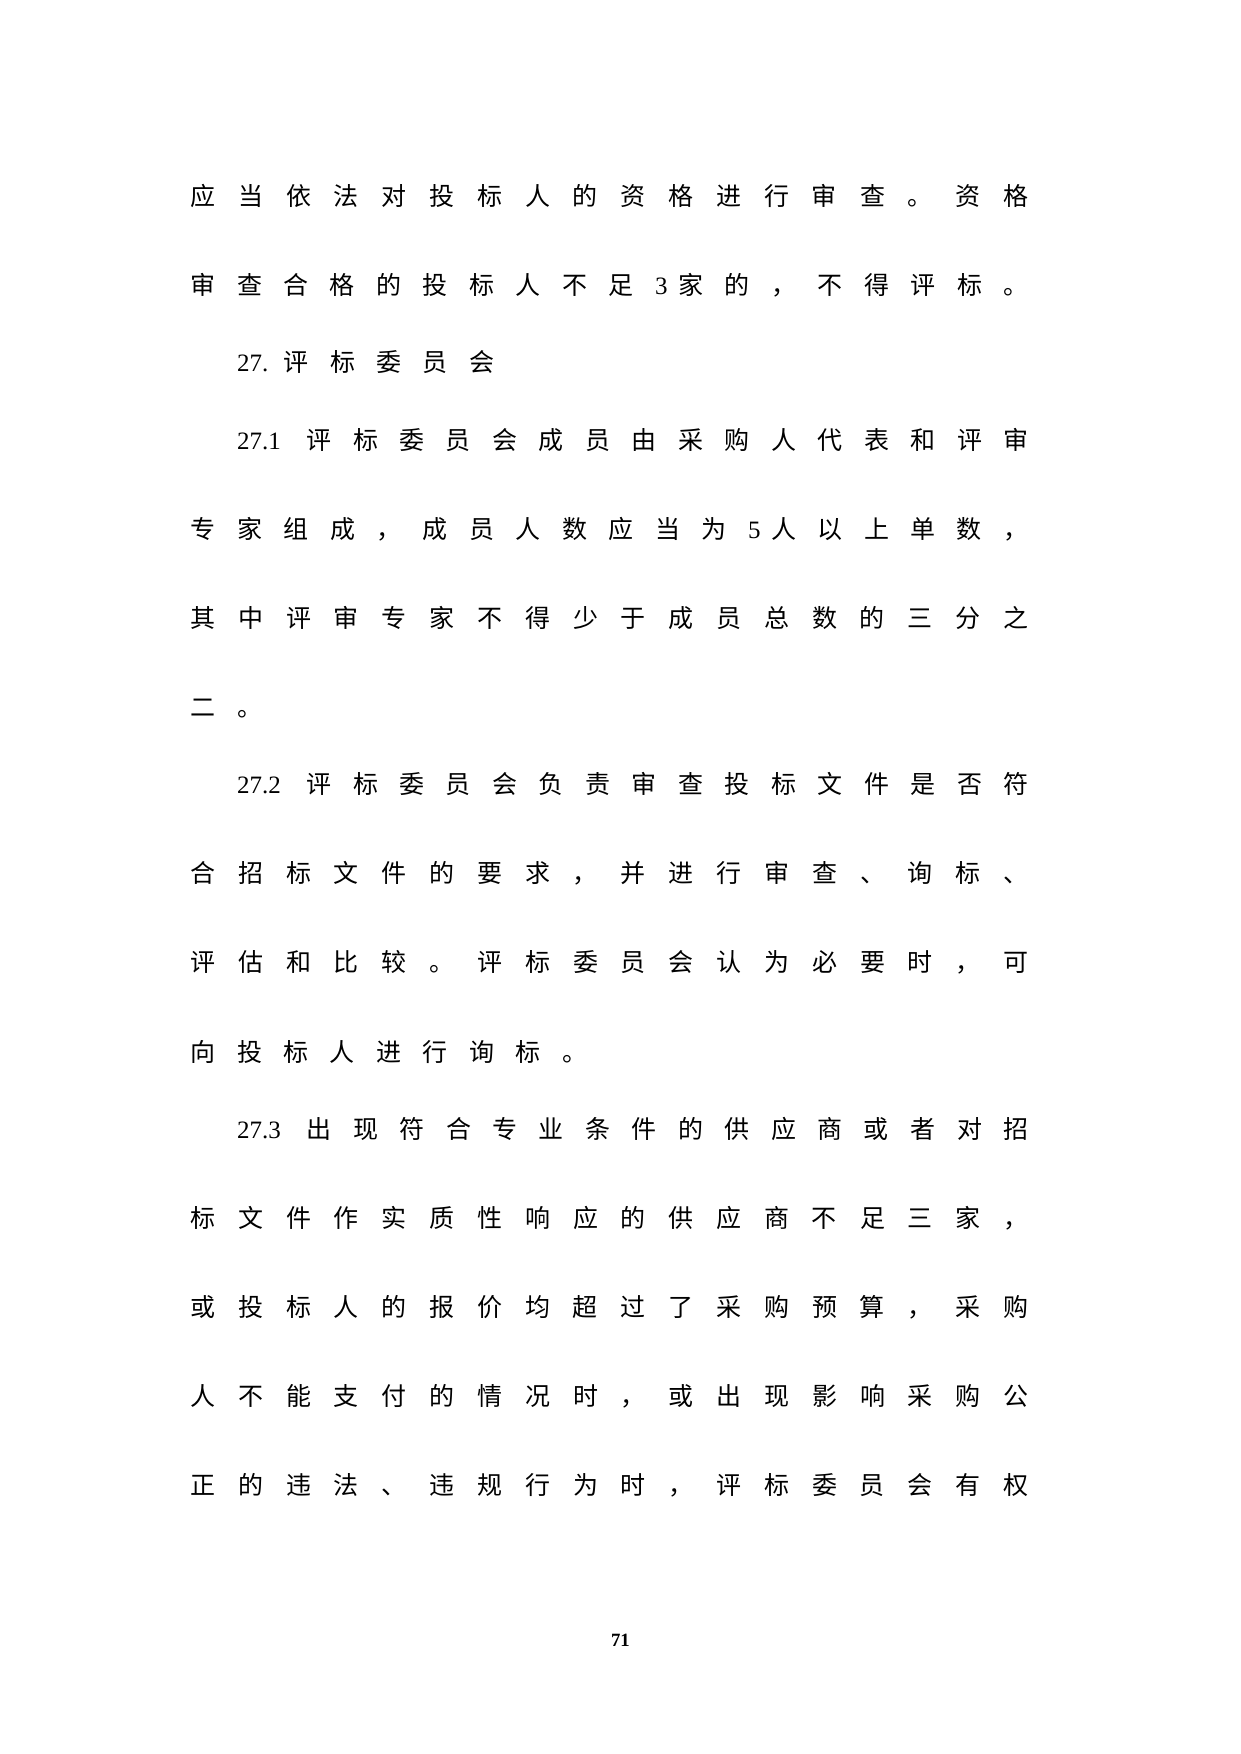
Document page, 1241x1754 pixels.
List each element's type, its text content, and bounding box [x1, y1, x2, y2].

text 27.2 评标委员会负责审查投标文件是否符合招标文件的要求，并进行审查、询标、评估和比较。评标委员会认为必要时，可向投标人进行询标。 [190, 753, 1050, 1080]
text 27.1 评标委员会成员由采购人代表和评审专家组成，成员人数应当为5人以上单数，其中评审专家不得少于成员总数的三分之二。 [190, 408, 1050, 735]
text 27. 评标委员会 [190, 331, 1050, 390]
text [190, 164, 1050, 313]
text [190, 1098, 1050, 1513]
